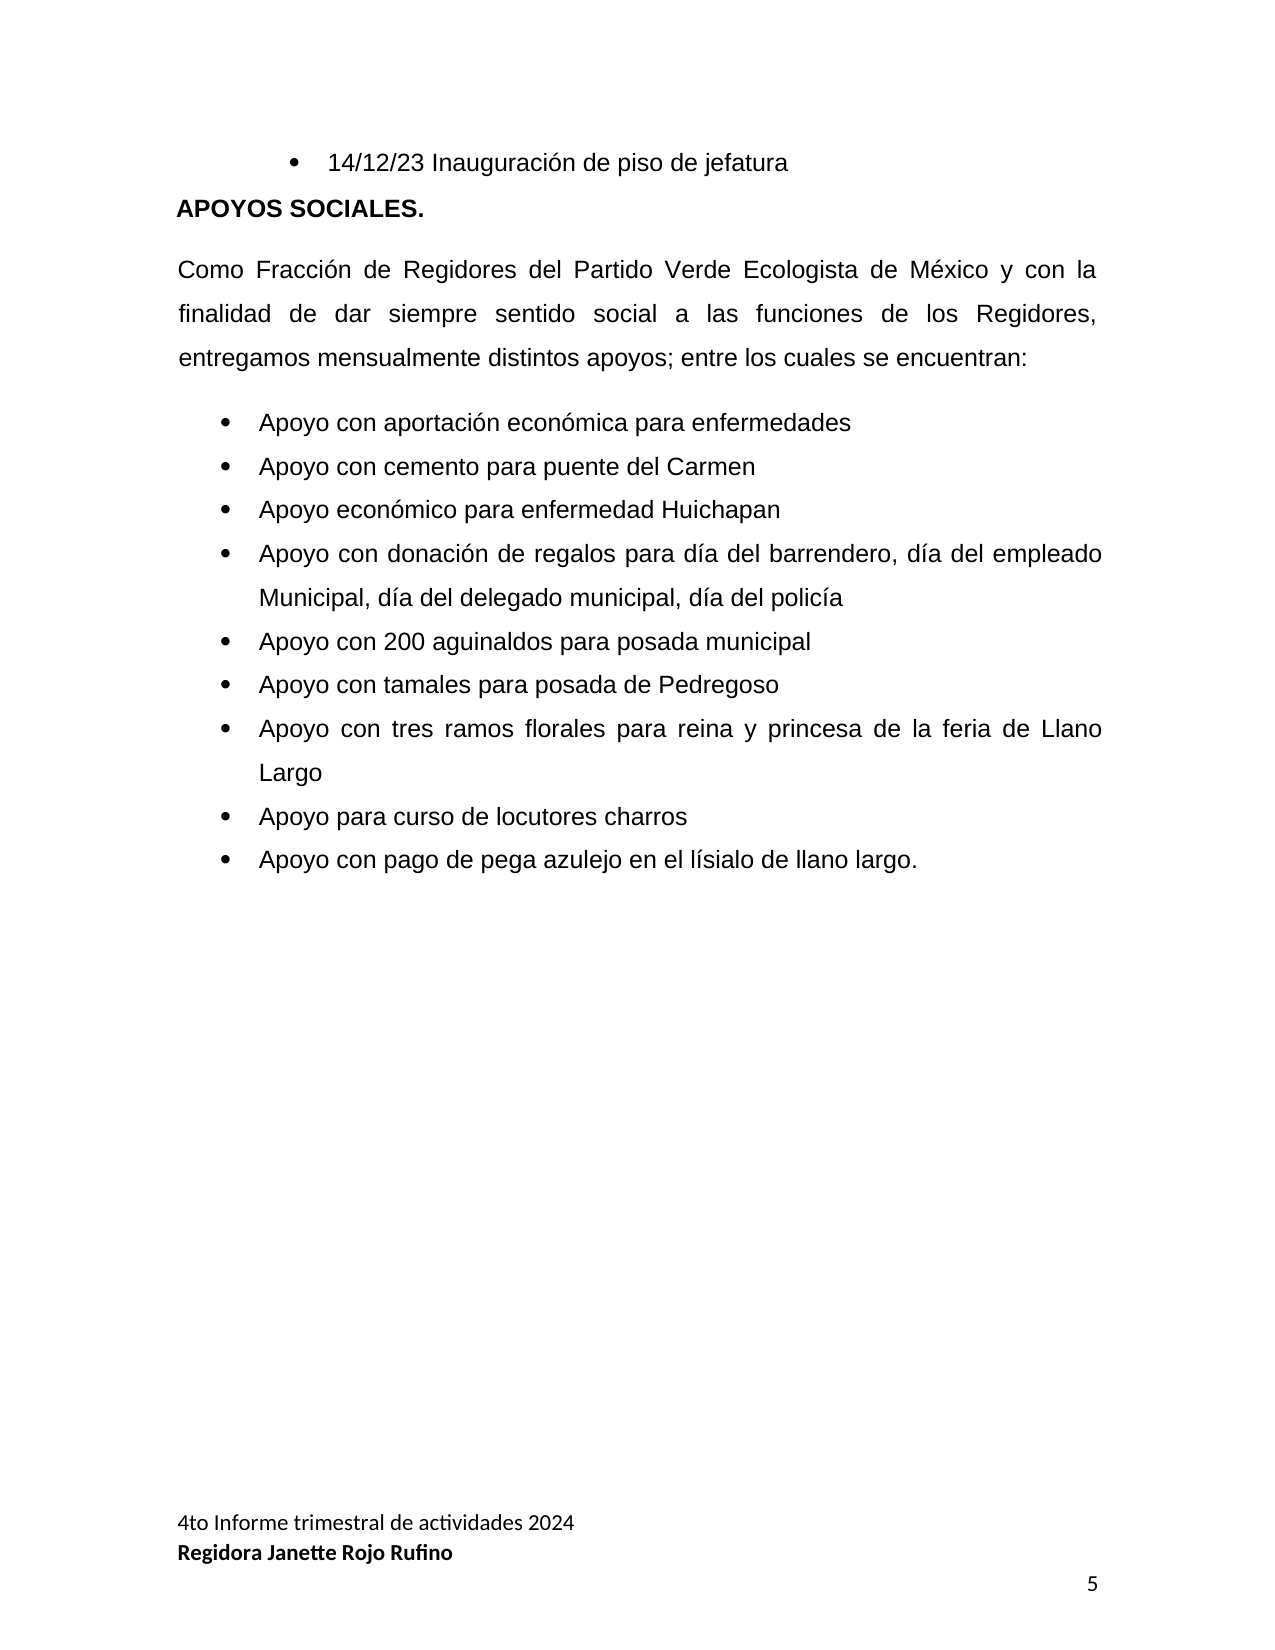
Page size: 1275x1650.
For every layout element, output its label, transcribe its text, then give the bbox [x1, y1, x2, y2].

list Apoyo con pago de pega azulejo en el lísialo de llano largo. [221, 846, 1104, 874]
list Apoyo con tres ramos florales para reina y princesa de la feria de Llano Largo [221, 714, 1104, 787]
list Apoyo con aportación económica para enfermedades [221, 408, 1098, 436]
list Apoyo con cemento para puente del Carmen [221, 451, 1104, 480]
list Apoyo con donación de regalos para día del barrendero, día del empleado Municipal, día del delegado municipal, día del policía [221, 539, 1104, 612]
list Apoyo con tamales para posada de Pedregoso [221, 670, 1104, 699]
list Apoyo para curso de locutores charros [221, 802, 1104, 831]
list Apoyo económico para enfermedad Huichapan [221, 495, 1104, 524]
list 14/12/23 Inauguración de piso de jefatura [290, 147, 1098, 176]
list Apoyo con 200 aguinaldos para posada municipal [221, 627, 1104, 655]
text APOYOS SOCIALES. [176, 194, 1098, 223]
text Como Fracción de Regidores del Partido Verde Ecologista de México y con la finalidad de dar siempre sentido social a las funciones de los Regidores, entregamos mensualmente distintos apoyos; entre los cuales se encuentran: [177, 255, 1098, 371]
